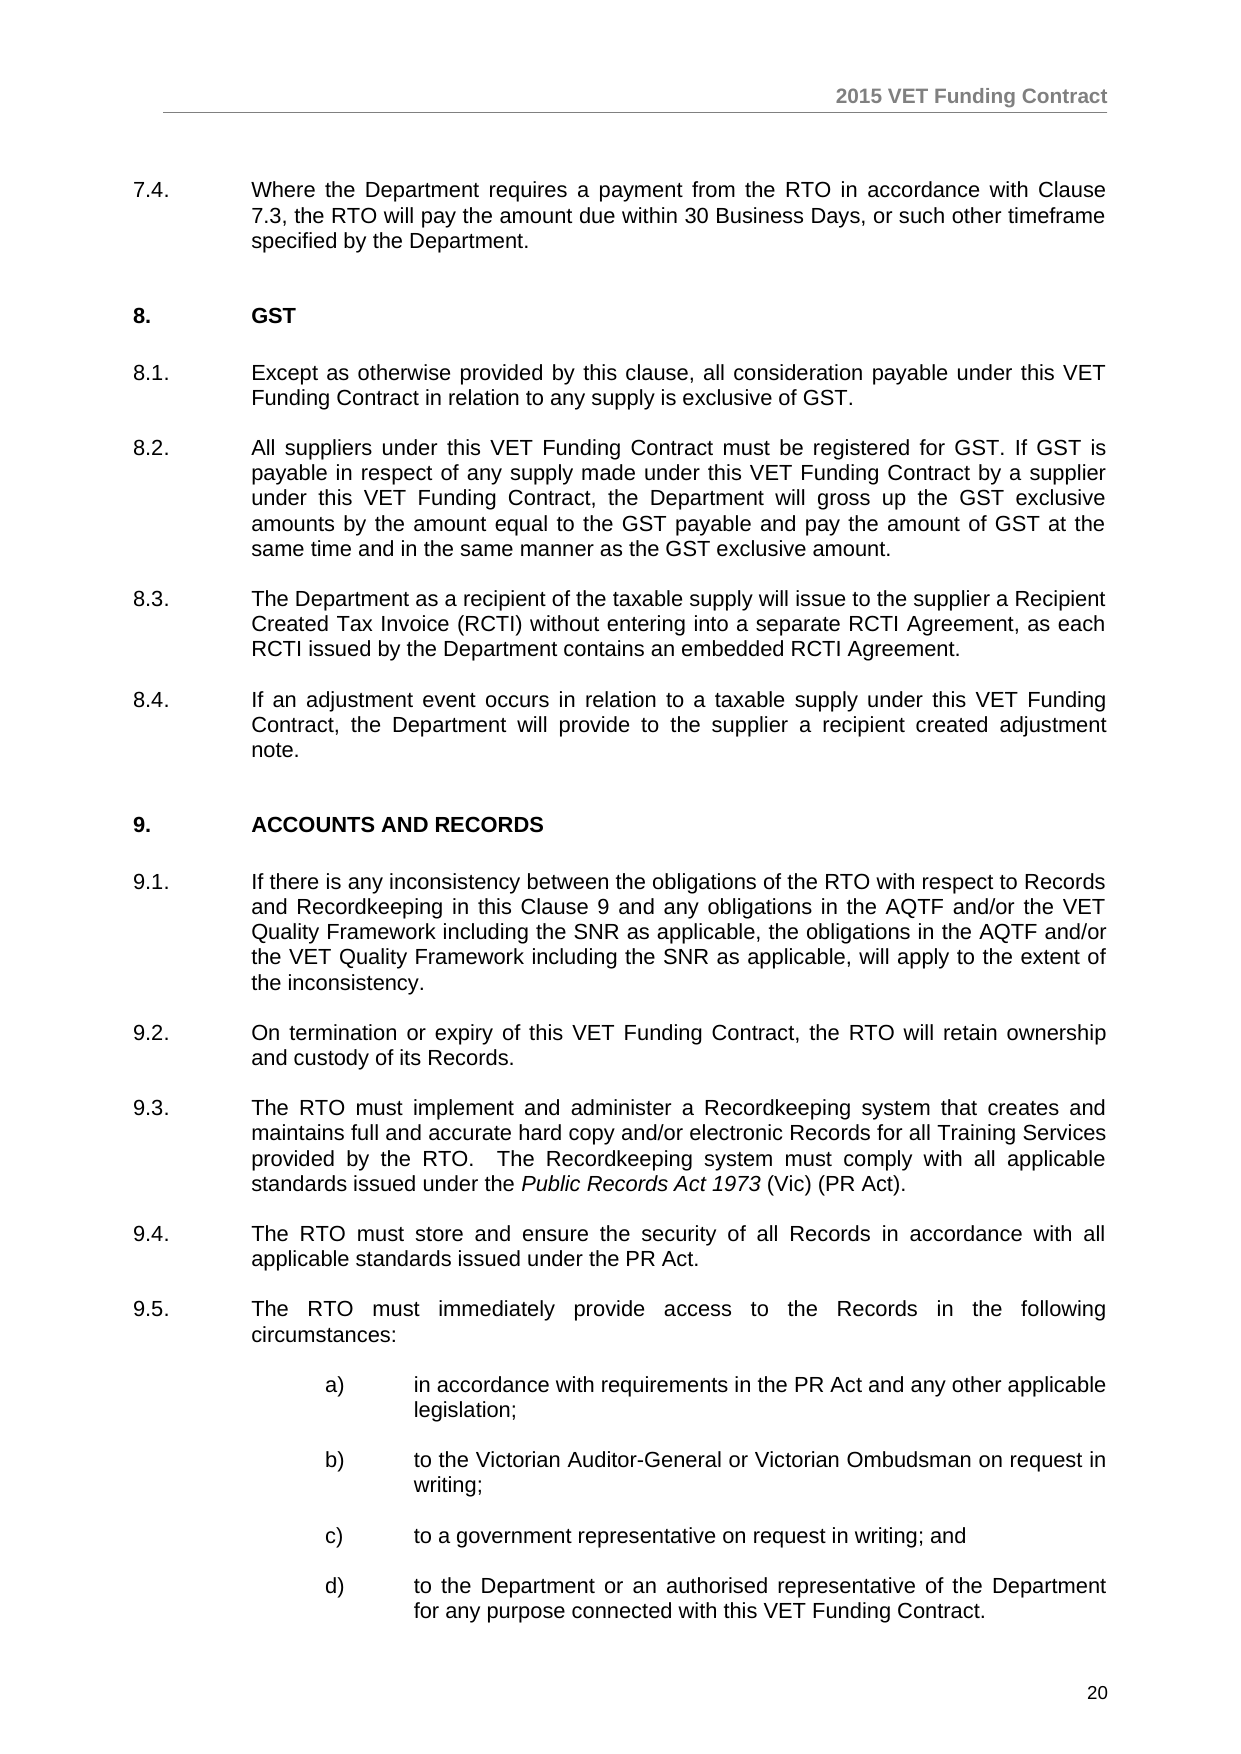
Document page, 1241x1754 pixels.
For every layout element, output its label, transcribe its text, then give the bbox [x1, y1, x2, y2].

subtitle All suppliers under this VET Funding Contract must be registered for GST. If GST is payable in respect of any supply made under this VET Funding Contract by a supplier under this VET Funding Contract, the Department will gross up the GST exclusive amounts by the amount equal to the GST payable and pay the amount of GST at the same time and in the same manner as the GST exclusive amount. [133, 435, 1107, 561]
subtitle to the Department or an authorised representative of the Department for any purpose connected with this VET Funding Contract. [325, 1573, 1107, 1623]
subtitle Where the Department requires a payment from the RTO in accordance with Clause 7.3, the RTO will pay the amount due within 30 Business Days, or such other timeframe specified by the Department. [133, 177, 1107, 253]
subtitle The RTO must store and ensure the security of all Records in accordance with all applicable standards issued under the PR Act. [133, 1221, 1107, 1271]
subtitle to a government representative on request in writing; and [325, 1522, 1107, 1548]
subtitle in accordance with requirements in the PR Act and any other applicable legislation; [325, 1372, 1107, 1422]
subtitle If there is any inconsistency between the obligations of the RTO with respect to Records and Recordkeeping in this Clause 9 and any obligations in the AQTF and/or the VET Quality Framework including the SNR as applicable, the obligations in the AQTF and/or the VET Quality Framework including the SNR as applicable, will apply to the extent of the inconsistency. [133, 868, 1107, 994]
subtitle If an adjustment event occurs in relation to a taxable supply under this VET Funding Contract, the Department will provide to the supplier a recipient created adjustment note. [133, 686, 1107, 762]
subtitle to the Victorian Auditor-General or Victorian Ombudsman on request in writing; [325, 1447, 1107, 1497]
subtitle The RTO must implement and administer a Recordkeeping system that creates and maintains full and accurate hard copy and/or electronic Records for all Training Services provided by the RTO. The Recordkeeping system must comply with all applicable standards issued under the Public Records Act 1973 (Vic) (PR Act). [133, 1095, 1107, 1196]
subtitle ACCOUNTS AND RECORDS [133, 812, 1107, 837]
subtitle On termination or expiry of this VET Funding Contract, the RTO will retain ownership and custody of its Records. [133, 1019, 1107, 1070]
subtitle The RTO must immediately provide access to the Records in the following circumstances: [133, 1296, 1107, 1347]
subtitle The Department as a recipient of the taxable supply will issue to the supplier a Recipient Created Tax Invoice (RCTI) without entering into a separate RCTI Agreement, as each RCTI issued by the Department contains an embedded RCTI Agreement. [133, 586, 1107, 661]
subtitle GST [133, 303, 1107, 328]
subtitle Except as otherwise provided by this clause, all consideration payable under this VET Funding Contract in relation to any supply is exclusive of GST. [133, 359, 1107, 410]
